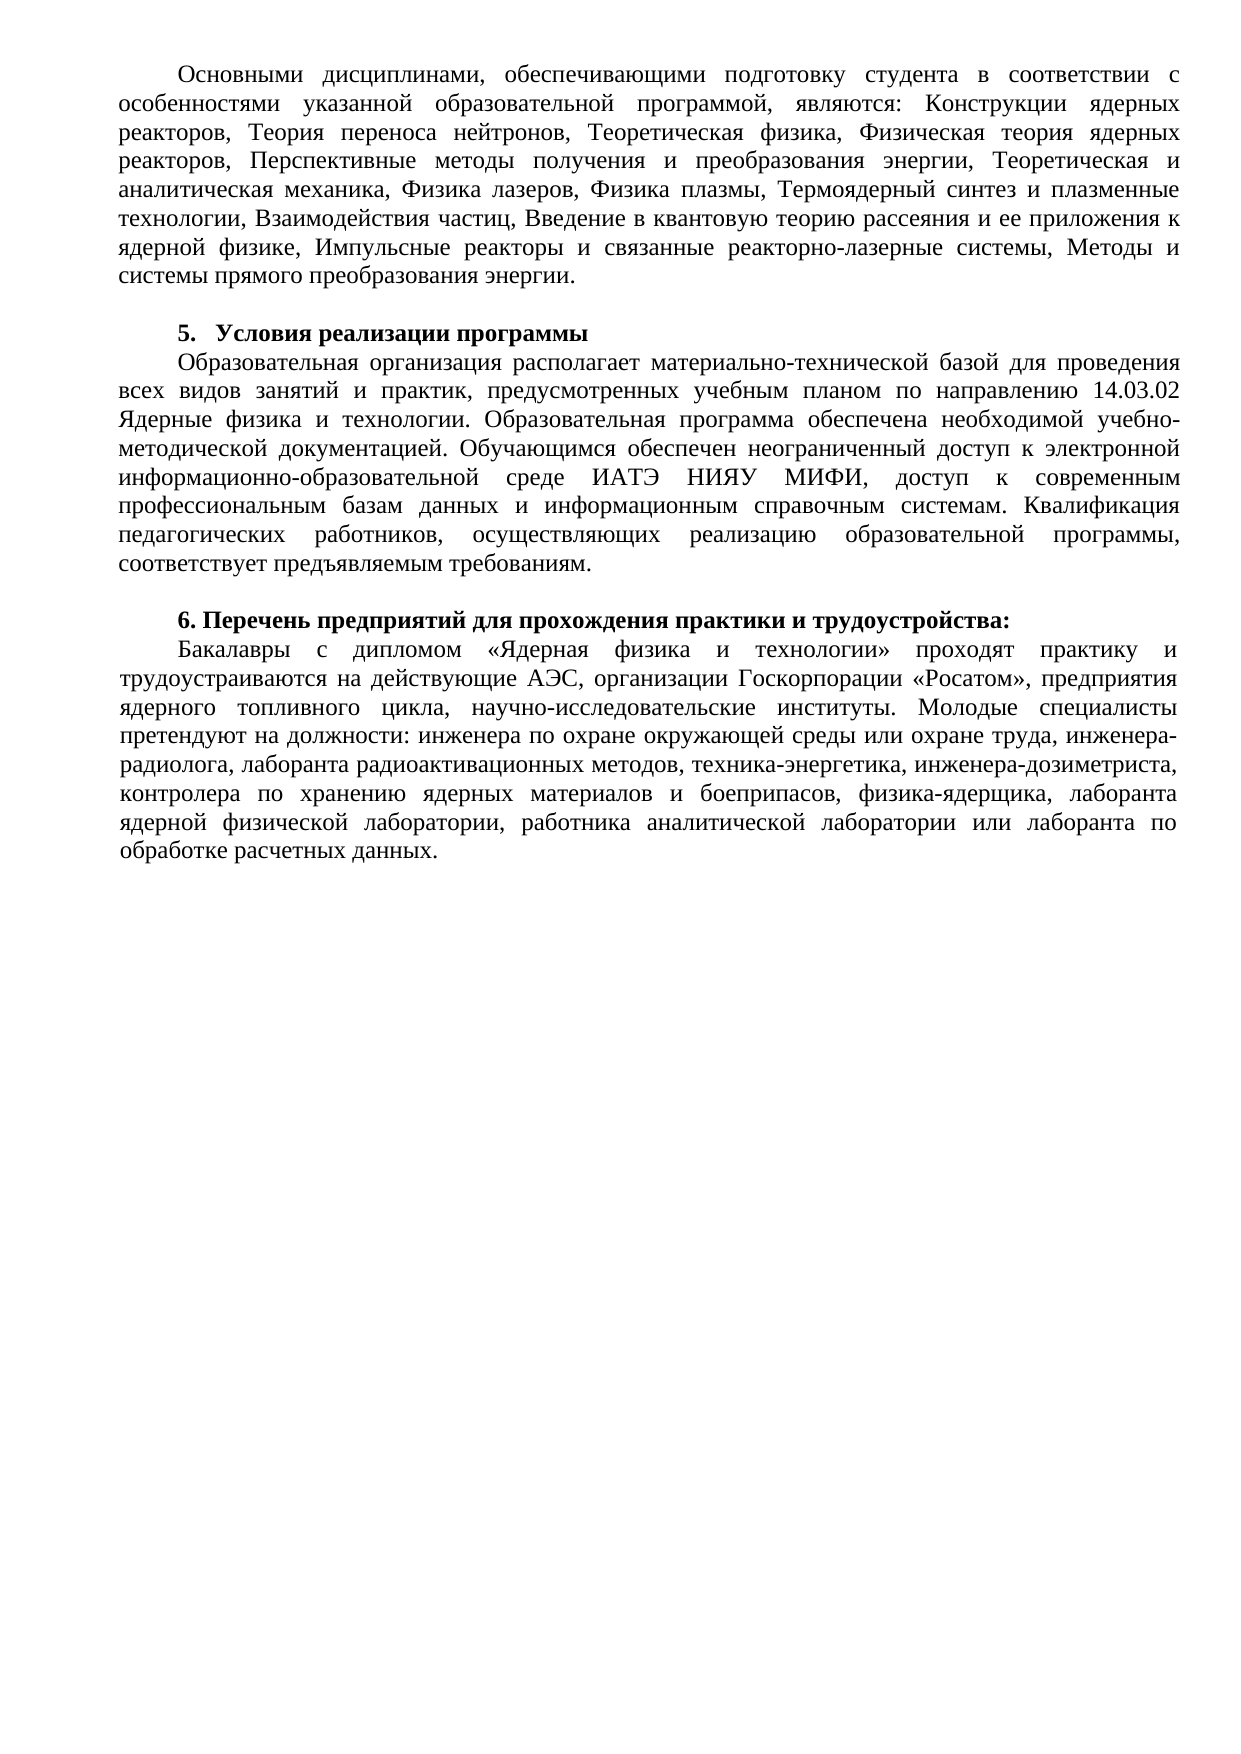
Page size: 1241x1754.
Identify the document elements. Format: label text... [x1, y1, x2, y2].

list Условия реализации программы [177, 318, 1181, 347]
text Основными дисциплинами, обеспечивающими подготовку студента в соответствии с особенностями указанной образовательной программой, являются: Конструкции ядерных реакторов, Теория переноса нейтронов, Теоретическая физика, Физическая теория ядерных реакторов, Перспективные методы получения и преобразования энергии, Теоретическая и аналитическая механика, Физика лазеров, Физика плазмы, Термоядерный синтез и плазменные технологии, Взаимодействия частиц, Введение в квантовую теорию рассеяния и ее приложения к ядерной физике, Импульсные реакторы и связанные реакторно-лазерные системы, Методы и системы прямого преобразования энергии. [118, 59, 1181, 289]
text 6. Перечень предприятий для прохождения практики и трудоустройства: [118, 605, 1181, 634]
text Образовательная организация располагает материально-технической базой для проведения всех видов занятий и практик, предусмотренных учебным планом по направлению 14.03.02 Ядерные физика и технологии. Образовательная программа обеспечена необходимой учебно-методической документацией. Обучающимся обеспечен неограниченный доступ к электронной информационно-образовательной среде ИАТЭ НИЯУ МИФИ, доступ к современным профессиональным базам данных и информационным справочным системам. Квалификация педагогических работников, осуществляющих реализацию образовательной программы, соответствует предъявляемым требованиям. [118, 347, 1181, 577]
text Бакалавры с дипломом «Ядерная физика и технологии» проходят практику и трудоустраиваются на действующие АЭС, организации Госкорпорации «Росатом», предприятия ядерного топливного цикла, научно-исследовательские институты. Молодые специалисты претендуют на должности: инженера по охране окружающей среды или охране труда, инженера-радиолога, лаборанта радиоактивационных методов, техника-энергетика, инженера-дозиметриста, контролера по хранению ядерных материалов и боеприпасов, физика-ядерщика, лаборанта ядерной физической лаборатории, работника аналитической лаборатории или лаборанта по обработке расчетных данных. [119, 634, 1178, 864]
